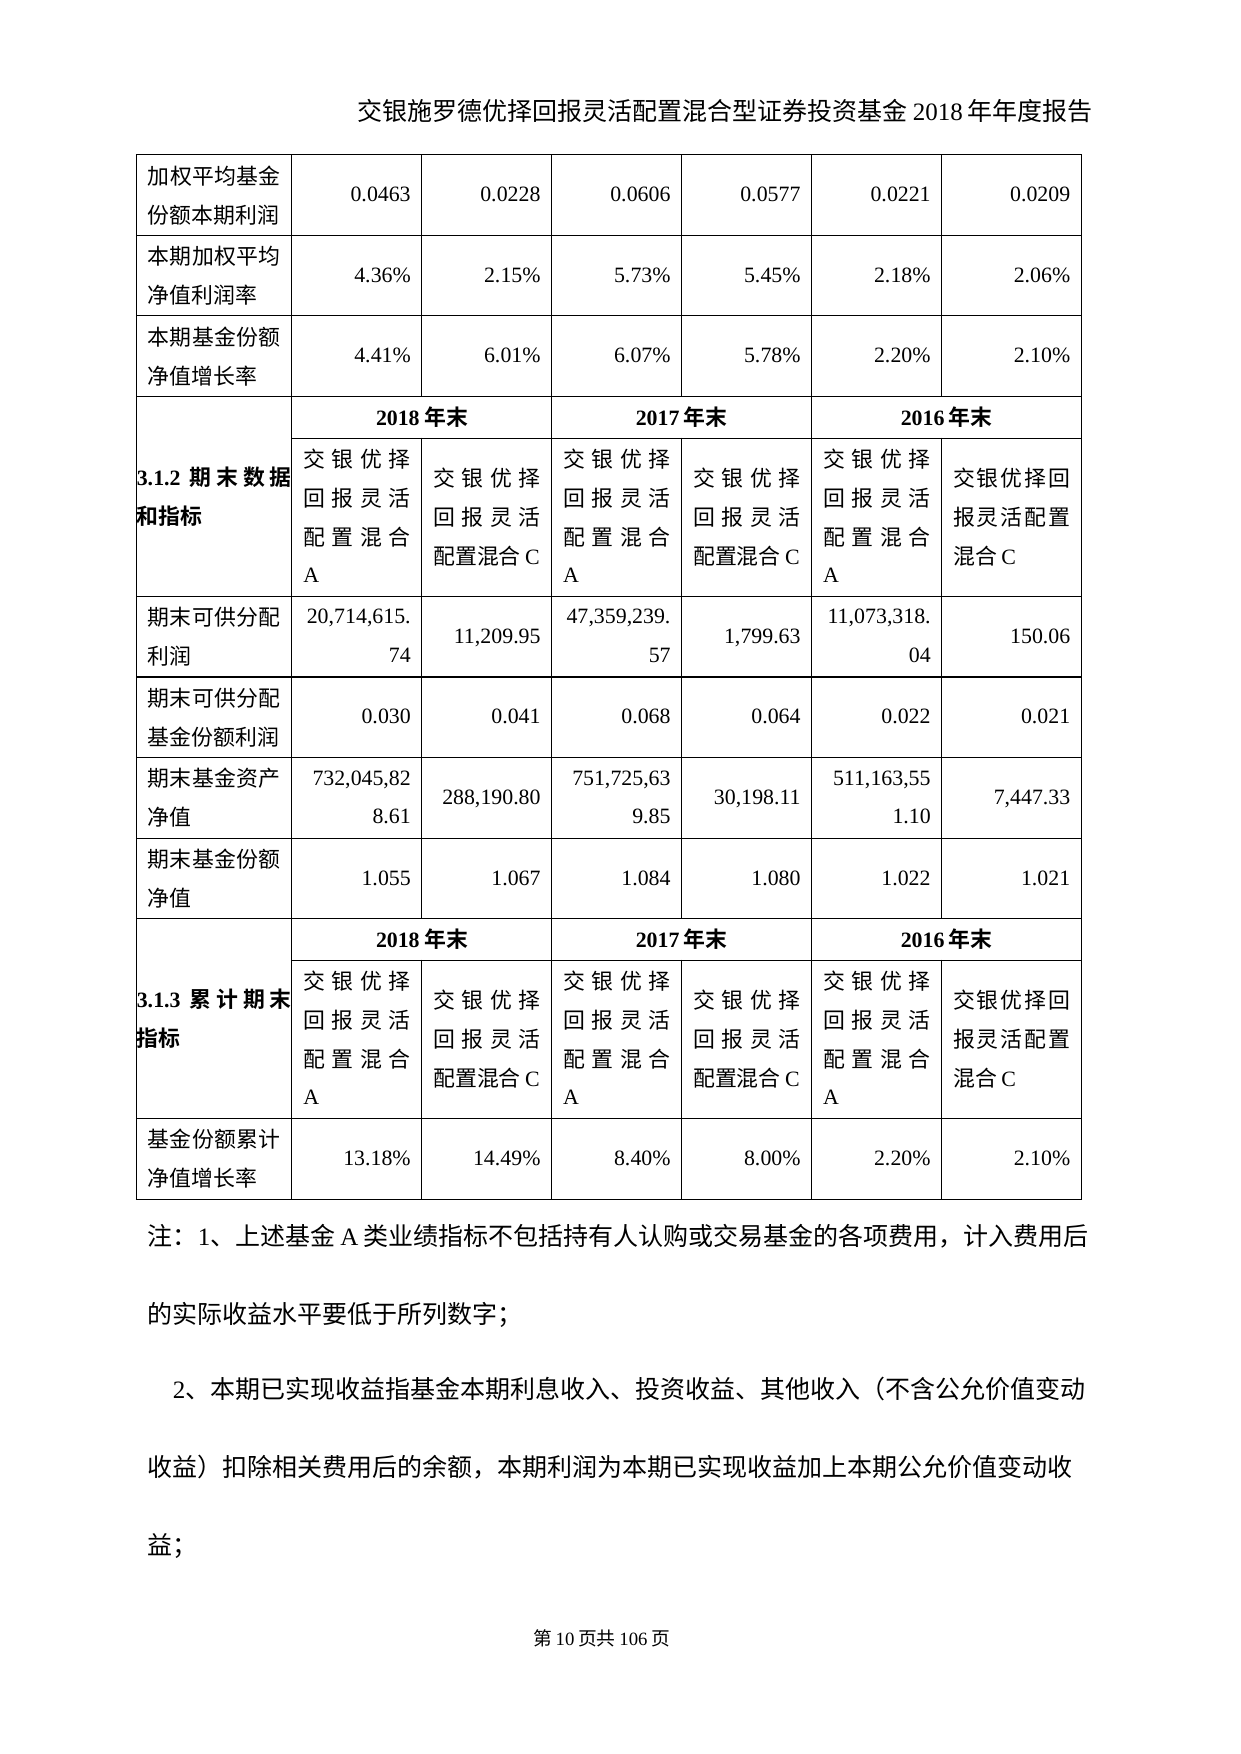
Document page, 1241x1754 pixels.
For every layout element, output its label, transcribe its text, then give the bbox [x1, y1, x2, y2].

table_cell 交银优择回报灵活配置混合C [422, 961, 551, 1118]
table_cell 7,447.33 [942, 758, 1081, 837]
table_cell 150.06 [942, 597, 1081, 676]
table_cell 0.0463 [292, 155, 421, 235]
table_cell 0.0606 [552, 155, 681, 235]
table_cell 751,725,639.85 [552, 758, 681, 837]
table_cell 2.18% [812, 236, 941, 315]
table_cell 511,163,551.10 [812, 758, 941, 837]
table_cell 1.022 [812, 839, 941, 918]
table_cell 8.40% [552, 1119, 681, 1198]
table_cell 2.10% [942, 1119, 1081, 1198]
table_cell 1.084 [552, 839, 681, 918]
table_cell 0.0209 [942, 155, 1081, 235]
table_cell 0.0221 [812, 155, 941, 235]
table_cell 交银优择回报灵活配置混合A [292, 961, 421, 1118]
text 2、本期已实现收益指基金本期利息收入、投资收益、其他收入（不含公允价值变动收益）扣除相关费用后的余额，本期利润为本期已实现收益加上本期公允价值变动收益； [148, 1356, 1092, 1576]
table_cell 4.41% [292, 316, 421, 396]
table_cell 5.78% [682, 316, 811, 396]
table_cell 0.064 [682, 678, 811, 757]
table_cell 加权平均基金份额本期利润 [137, 155, 291, 235]
table_cell 0.022 [812, 678, 941, 757]
table_cell 288,190.80 [422, 758, 551, 837]
table_cell 0.0228 [422, 155, 551, 235]
table_cell 20,714,615.74 [292, 597, 421, 676]
table_cell 1.021 [942, 839, 1081, 918]
table_cell 47,359,239.57 [552, 597, 681, 676]
table_cell 本期加权平均净值利润率 [137, 236, 291, 315]
table_cell 交银优择回报灵活配置混合A [812, 439, 941, 596]
table_cell 2018年末 [292, 919, 551, 959]
table_cell 1.067 [422, 839, 551, 918]
table_cell 5.73% [552, 236, 681, 315]
table_cell 6.01% [422, 316, 551, 396]
table_cell 基金份额累计净值增长率 [137, 1119, 291, 1198]
table_cell 交银优择回报灵活配置混合A [552, 961, 681, 1118]
table_cell 交银优择回报灵活配置混合C [682, 439, 811, 596]
table_cell 2018年末 [292, 397, 551, 437]
table_cell 2016年末 [812, 919, 1081, 959]
table_cell 期末基金资产净值 [137, 758, 291, 837]
table_cell 2.06% [942, 236, 1081, 315]
table_cell 交银优择回报灵活配置混合C [682, 961, 811, 1118]
table_cell 11,209.95 [422, 597, 551, 676]
table_cell 1,799.63 [682, 597, 811, 676]
table_cell 2.10% [942, 316, 1081, 396]
table_cell 6.07% [552, 316, 681, 396]
table_cell 0.030 [292, 678, 421, 757]
table_cell 交银优择回报灵活配置混合A [812, 961, 941, 1118]
table_cell 2017年末 [552, 919, 811, 959]
table_cell 2017年末 [552, 397, 811, 437]
table_cell 2.20% [812, 316, 941, 396]
table_cell 交银优择回报灵活配置混合A [292, 439, 421, 596]
table_cell 13.18% [292, 1119, 421, 1198]
table_cell 期末可供分配基金份额利润 [137, 678, 291, 757]
table_cell 3.1.3累计期末指标 [137, 919, 291, 1118]
table_cell 2.15% [422, 236, 551, 315]
table_cell 3.1.2期末数据和指标 [137, 397, 291, 596]
table_cell 1.055 [292, 839, 421, 918]
table_cell 交银优择回报灵活配置混合A [552, 439, 681, 596]
table_cell 2.20% [812, 1119, 941, 1198]
table_cell 4.36% [292, 236, 421, 315]
table_cell 交银优择回报灵活配置混合C [942, 961, 1081, 1118]
table_cell 8.00% [682, 1119, 811, 1198]
table_cell 期末基金份额净值 [137, 839, 291, 918]
table_cell 0.068 [552, 678, 681, 757]
table_cell 交银优择回报灵活配置混合C [942, 439, 1081, 596]
table_cell 30,198.11 [682, 758, 811, 837]
table_cell 期末可供分配利润 [137, 597, 291, 676]
table_cell 0.0577 [682, 155, 811, 235]
table_cell 732,045,828.61 [292, 758, 421, 837]
table_cell 本期基金份额净值增长率 [137, 316, 291, 396]
table_cell 0.021 [942, 678, 1081, 757]
table_cell 0.041 [422, 678, 551, 757]
table_cell 1.080 [682, 839, 811, 918]
table_cell 11,073,318.04 [812, 597, 941, 676]
text 注：1、上述基金A类业绩指标不包括持有人认购或交易基金的各项费用，计入费用后的实际收益水平要低于所列数字； [148, 1202, 1092, 1345]
table_cell 14.49% [422, 1119, 551, 1198]
table_cell 5.45% [682, 236, 811, 315]
table_cell 2016年末 [812, 397, 1081, 437]
table_cell 交银优择回报灵活配置混合C [422, 439, 551, 596]
